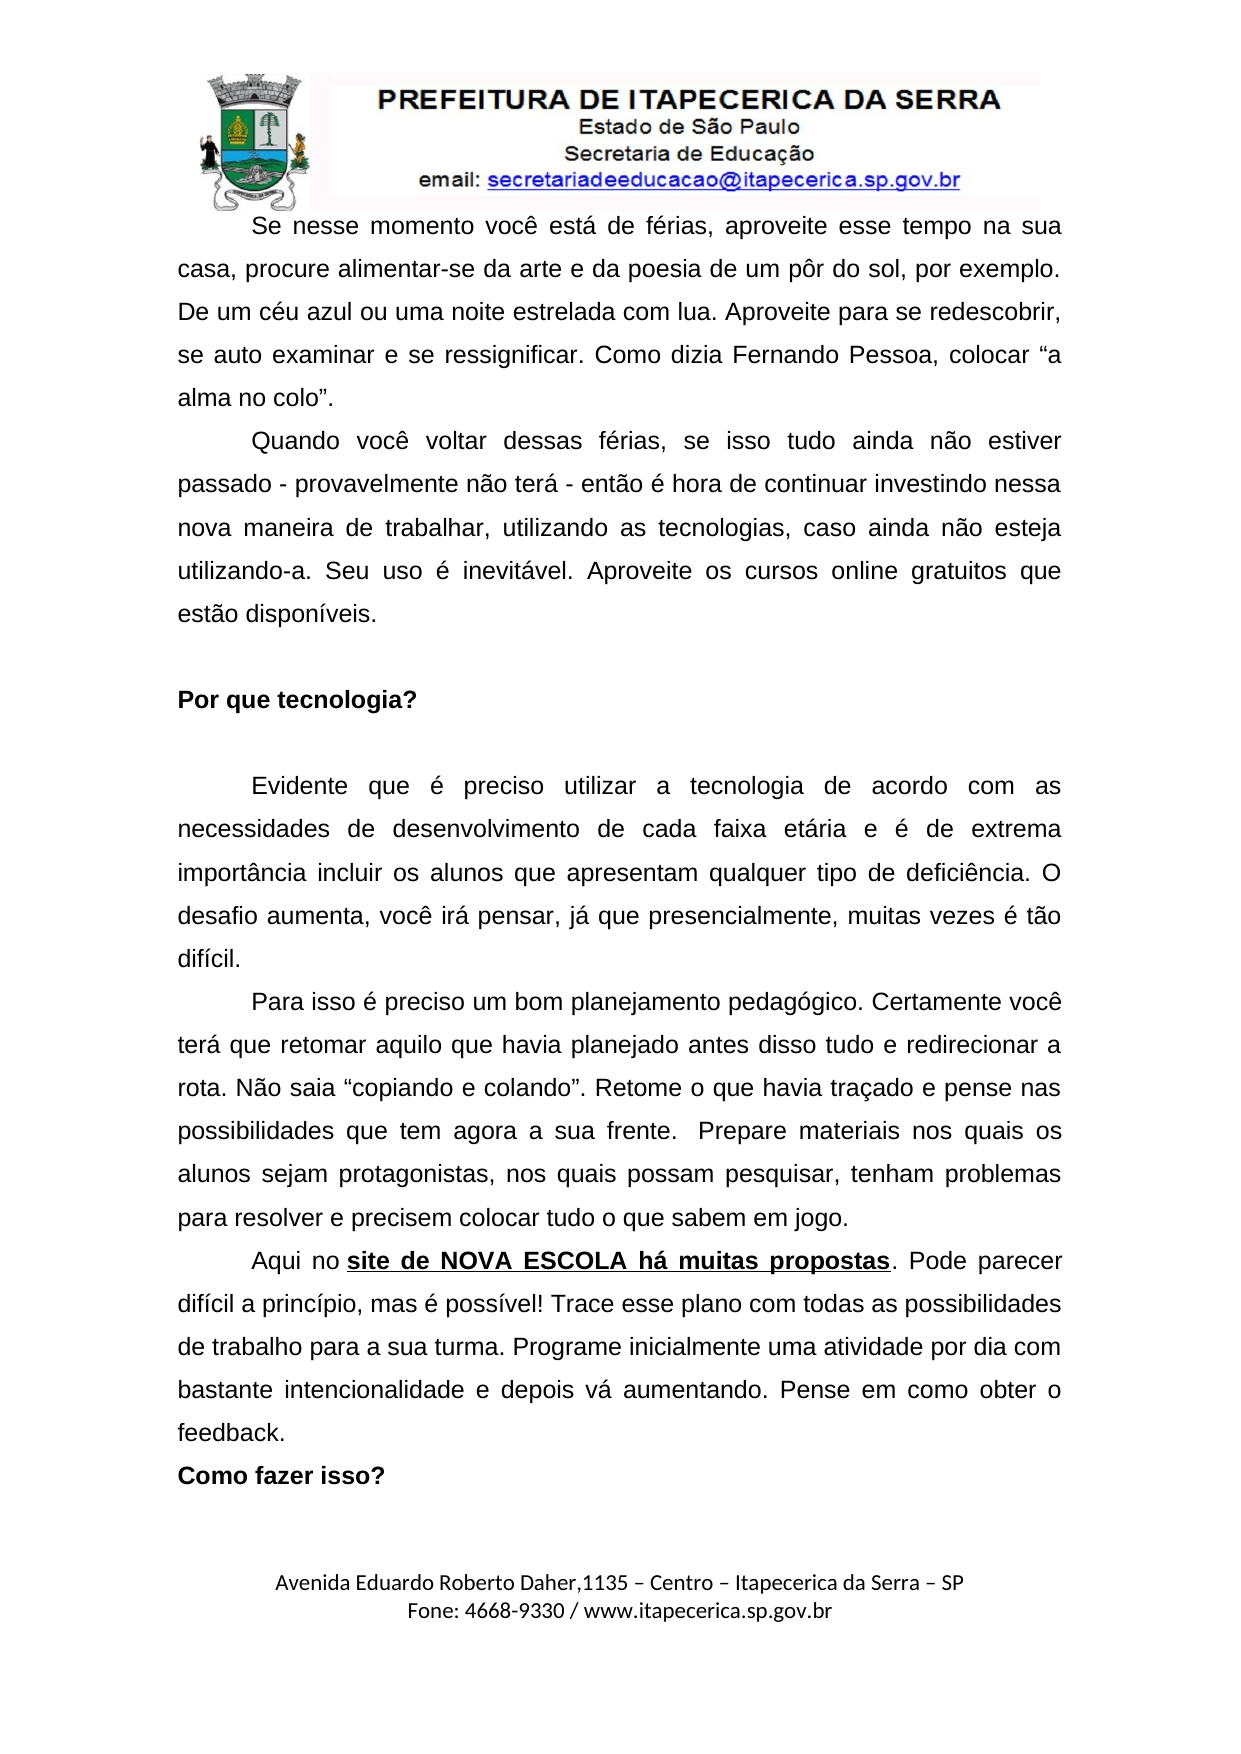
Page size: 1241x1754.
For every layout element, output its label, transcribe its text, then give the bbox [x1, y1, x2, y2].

text Por que tecnologia? [177, 685, 1063, 757]
text Evidente que é preciso utilizar a tecnologia de acordo com as necessidades de desenvolvimento de cada faixa etária e é de extrema importância incluir os alunos que apresentam qualquer tipo de deficiência. O desafio aumenta, você irá pensar, já que presencialmente, muitas vezes é tão difícil. [177, 771, 1063, 973]
text Quando você voltar dessas férias, se isso tudo ainda não estiver passado - provavelmente não terá - então é hora de continuar investindo nessa nova maneira de trabalhar, utilizando as tecnologias, caso ainda não esteja utilizando-a. Seu uso é inevitável. Aproveite os cursos online gratuitos que estão disponíveis. [177, 426, 1063, 628]
text Se nesse momento você está de férias, aproveite esse tempo na sua casa, procure alimentar-se da arte e da poesia de um pôr do sol, por exemplo. De um céu azul ou uma noite estrelada com lua. Aproveite para se redescobrir, se auto examinar e se ressignificar. Como dizia Fernando Pessoa, colocar “a alma no colo”. [177, 211, 1063, 412]
text Como fazer isso? [177, 1461, 1063, 1533]
text Aqui no site de NOVA ESCOLA há muitas propostas. Pode parecer difícil a princípio, mas é possível! Trace esse plano com todas as possibilidades de trabalho para a sua turma. Programe inicialmente uma atividade por dia com bastante intencionalidade e depois vá aumentando. Pense em como obter o feedback. [177, 1246, 1063, 1447]
text Para isso é preciso um bom planejamento pedagógico. Certamente você terá que retomar aquilo que havia planejado antes disso tudo e redirecionar a rota. Não saia “copiando e colando”. Retome o que havia traçado e pense nas possibilidades que tem agora a sua frente. Prepare materiais nos quais os alunos sejam protagonistas, nos quais possam pesquisar, tenham problemas para resolver e precisem colocar tudo o que sabem em jogo. [177, 987, 1063, 1231]
picture [199, 73, 1041, 211]
